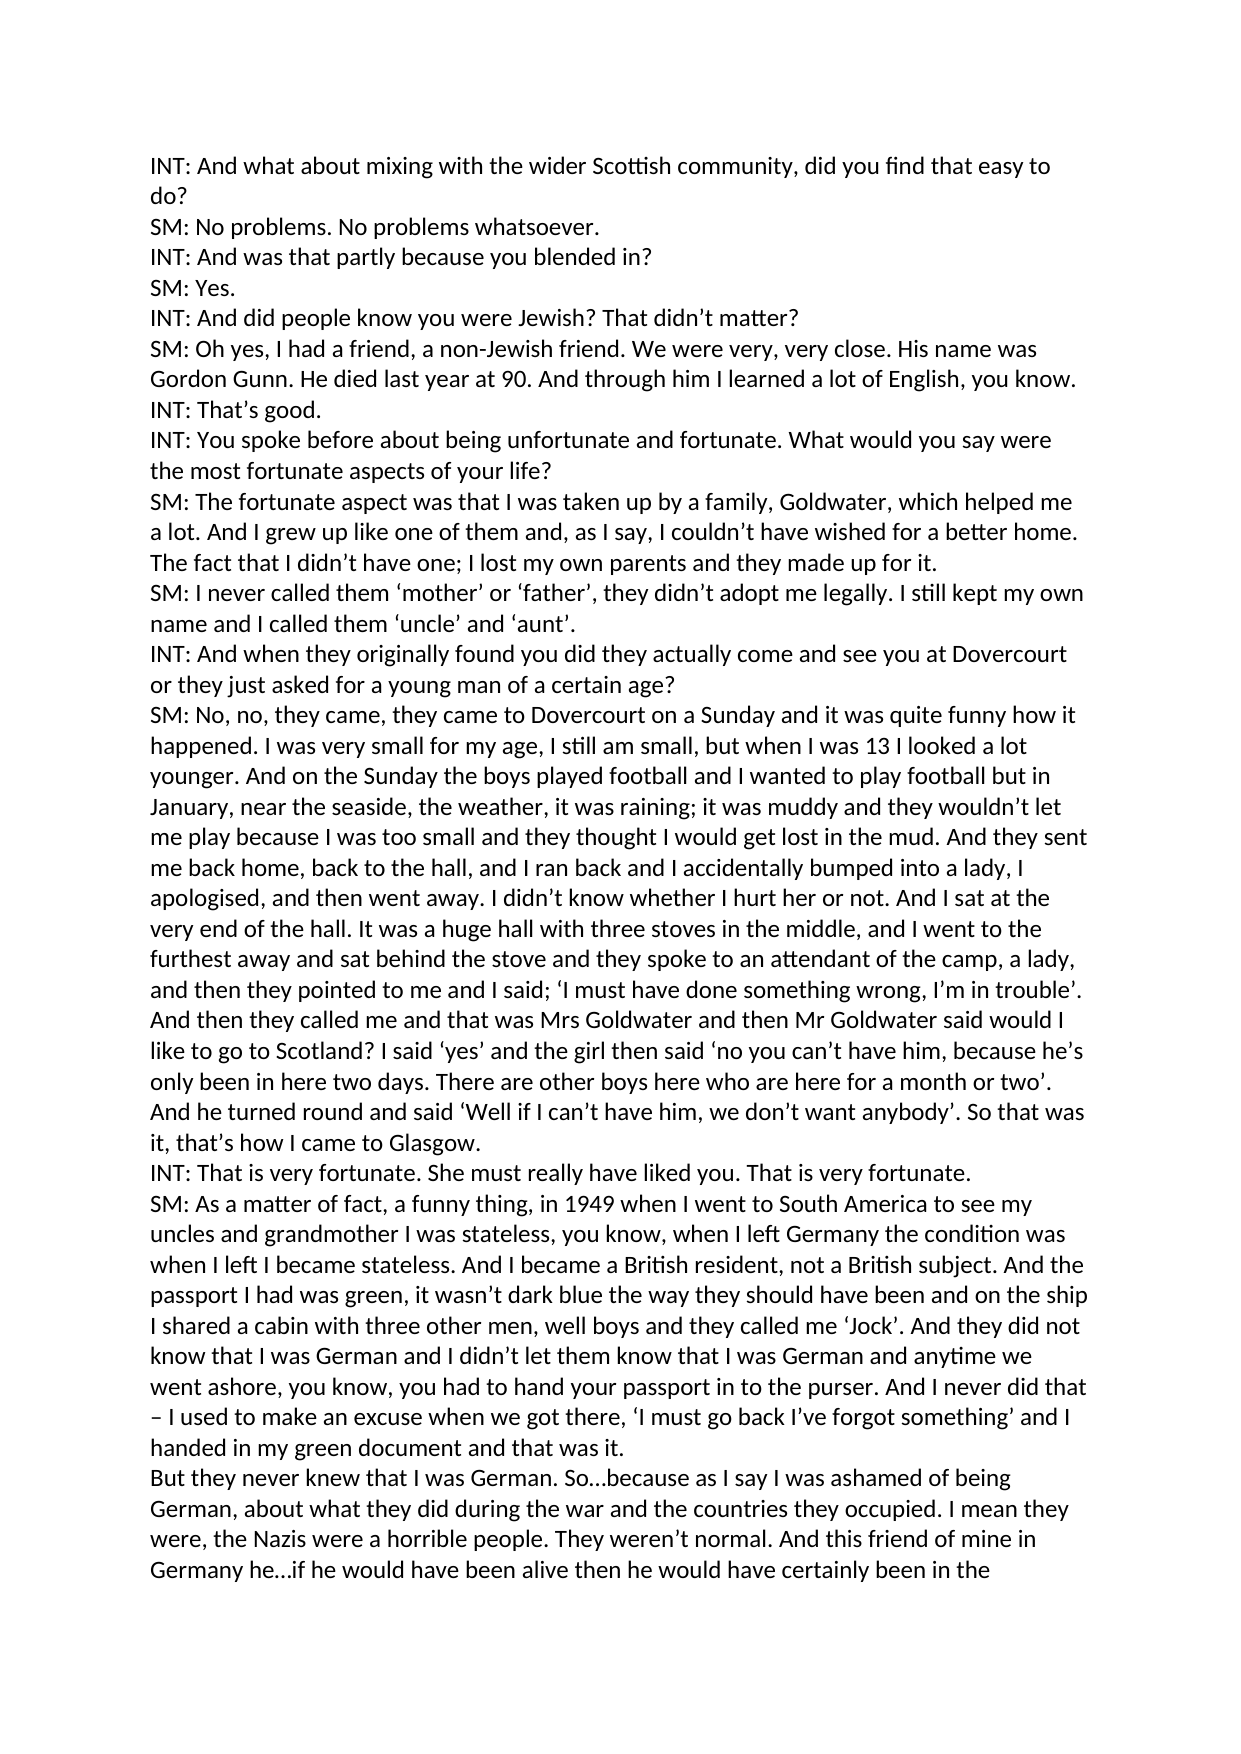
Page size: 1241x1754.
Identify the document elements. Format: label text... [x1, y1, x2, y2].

text INT: That is very fortunate. She must really have liked you. That is very fortunate. [150, 1157, 1090, 1188]
text INT: And what about mixing with the wider Scottish community, did you find that easy to do? [150, 150, 1090, 211]
text SM: Oh yes, I had a friend, a non-Jewish friend. We were very, very close. His name was Gordon Gunn. He died last year at 90. And through him I learned a lot of English, you know. [150, 333, 1090, 394]
text INT: And did people know you were Jewish? That didn’t matter? [150, 303, 1090, 333]
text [150, 1462, 1090, 1584]
text SM: No problems. No problems whatsoever. [150, 211, 1090, 242]
text INT: And was that partly because you blended in? [150, 242, 1090, 272]
text INT: You spoke before about being unfortunate and fortunate. What would you say were the most fortunate aspects of your life? [150, 425, 1090, 486]
text INT: That’s good. [150, 394, 1090, 425]
text SM: As a matter of fact, a funny thing, in 1949 when I went to South America to see my uncles and grandmother I was stateless, you know, when I left Germany the condition was when I left I became stateless. And I became a British resident, not a British subject. And the passport I had was green, it wasn’t dark blue the way they should have been and on the ship I shared a cabin with three other men, well boys and they called me ‘Jock’. And they did not know that I was German and I didn’t let them know that I was German and anytime we went ashore, you know, you had to hand your passport in to the purser. And I never did that – I used to make an excuse when we got there, ‘I must go back I’ve forgot something’ and I handed in my green document and that was it. [150, 1188, 1090, 1462]
text SM: I never called them ‘mother’ or ‘father’, they didn’t adopt me legally. I still kept my own name and I called them ‘uncle’ and ‘aunt’. [150, 577, 1090, 638]
text INT: And when they originally found you did they actually come and see you at Dovercourt or they just asked for a young man of a certain age? [150, 638, 1090, 699]
text SM: The fortunate aspect was that I was taken up by a family, Goldwater, which helped me a lot. And I grew up like one of them and, as I say, I couldn’t have wished for a better home. The fact that I didn’t have one; I lost my own parents and they made up for it. [150, 486, 1090, 577]
text SM: No, no, they came, they came to Dovercourt on a Sunday and it was quite funny how it happened. I was very small for my age, I still am small, but when I was 13 I looked a lot younger. And on the Sunday the boys played football and I wanted to play football but in January, near the seaside, the weather, it was raining; it was muddy and they wouldn’t let me play because I was too small and they thought I would get lost in the mud. And they sent me back home, back to the hall, and I ran back and I accidentally bumped into a lady, I apologised, and then went away. I didn’t know whether I hurt her or not. And I sat at the very end of the hall. It was a huge hall with three stoves in the middle, and I went to the furthest away and sat behind the stove and they spoke to an attendant of the camp, a lady, and then they pointed to me and I said; ‘I must have done something wrong, I’m in trouble’. [150, 699, 1090, 1004]
text And then they called me and that was Mrs Goldwater and then Mr Goldwater said would I like to go to Scotland? I said ‘yes’ and the girl then said ‘no you can’t have him, because he’s only been in here two days. There are other boys here who are here for a month or two’. And he turned round and said ‘Well if I can’t have him, we don’t want anybody’. So that was it, that’s how I came to Glasgow. [150, 1004, 1090, 1157]
text SM: Yes. [150, 272, 1090, 303]
